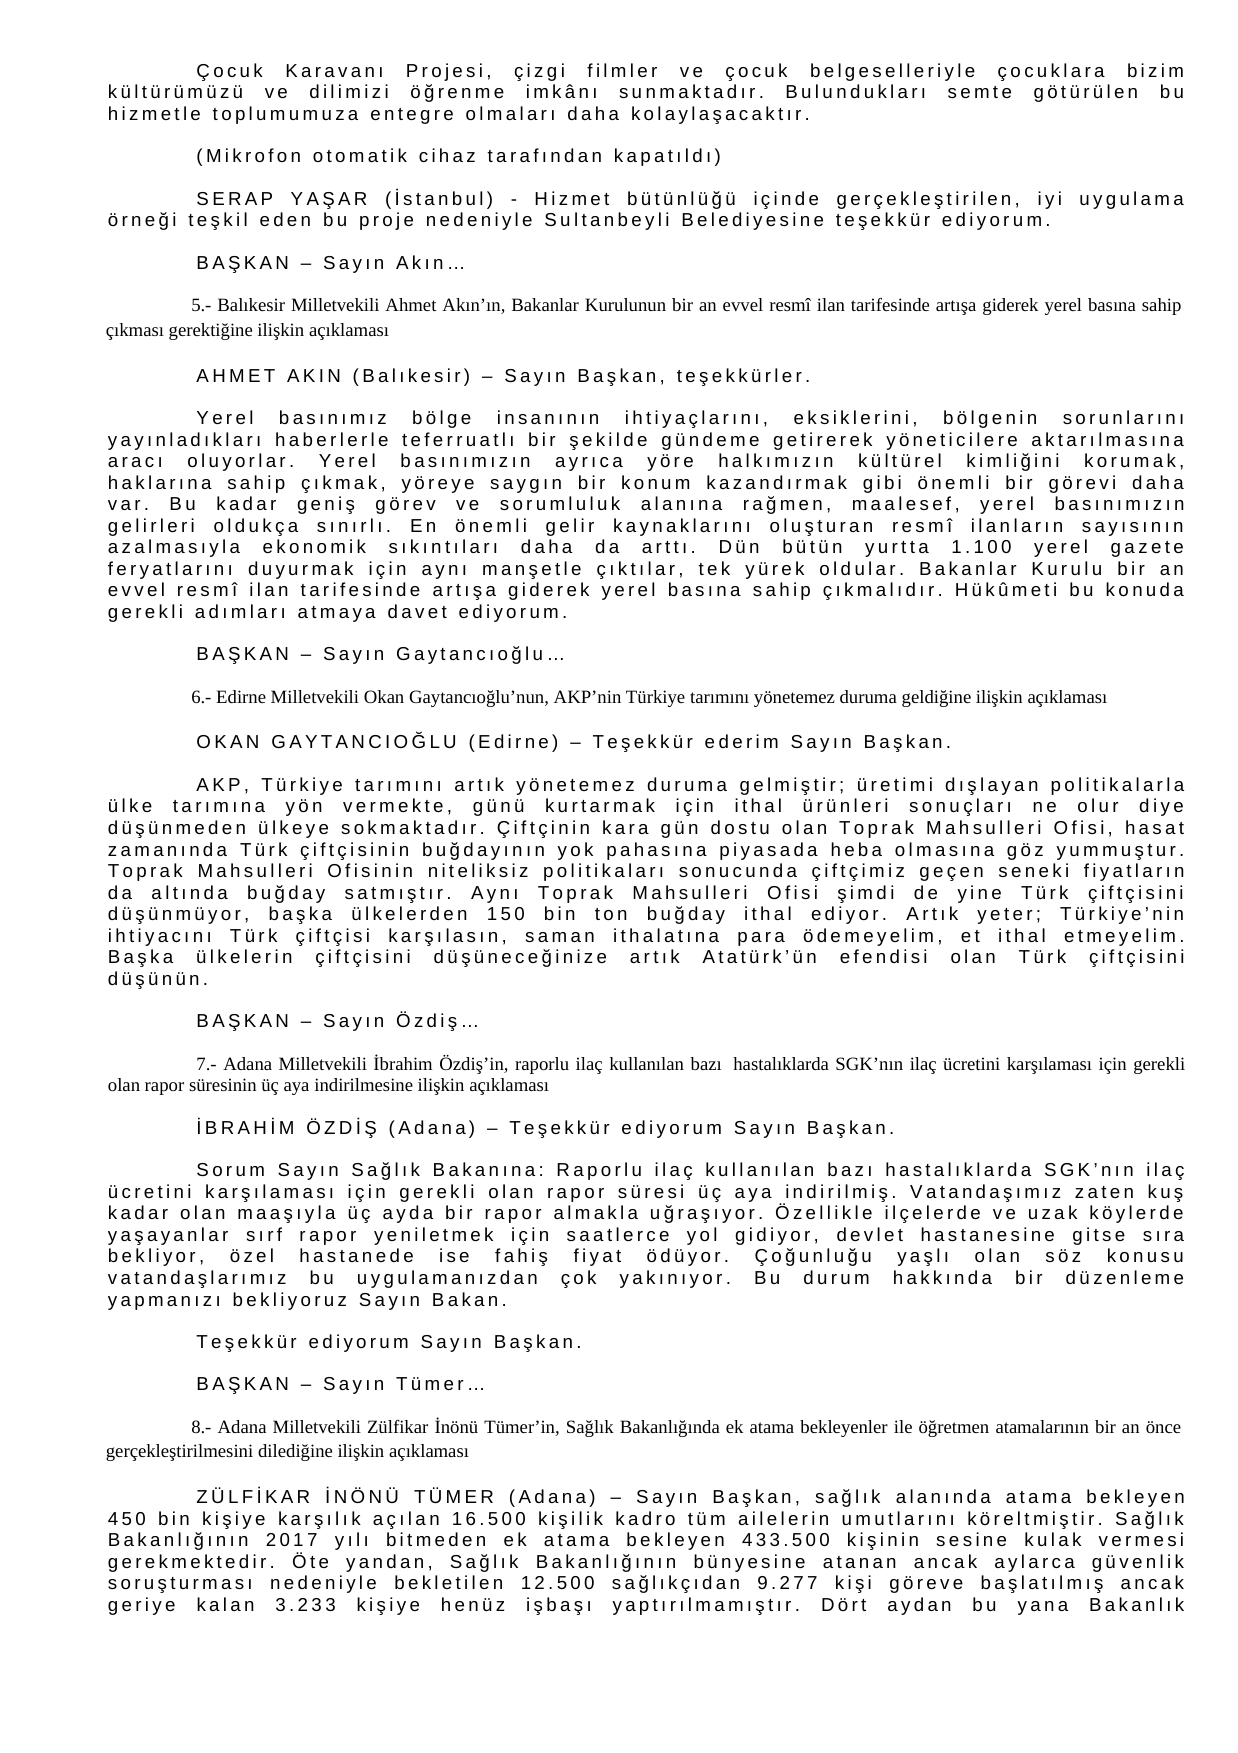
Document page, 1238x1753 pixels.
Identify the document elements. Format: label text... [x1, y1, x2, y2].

text AHMET AKIN (Balıkesir) – Sayın Başkan, teşekkürler. [108, 364, 1186, 386]
text Sorum Sayın Sağlık Bakanına: Raporlu ilaç kullanılan bazı hastalıklarda SGK’nın ilaç ücretini karşılaması için gerekli olan rapor süresi üç aya indirilmiş. Vatandaşımız zaten kuş kadar olan maaşıyla üç ayda bir rapor almakla uğraşıyor. Özellikle ilçelerde ve uzak köylerde yaşayanlar sırf rapor yeniletmek için saatlerce yol gidiyor, devlet hastanesine gitse sıra bekliyor, özel hastanede ise fahiş fiyat ödüyor. Çoğunluğu yaşlı olan söz konusu vatandaşlarımız bu uygulamanızdan çok yakınıyor. Bu durum hakkında bir düzenleme yapmanızı bekliyoruz Sayın Bakan. [108, 1159, 1186, 1310]
text BAŞKAN – Sayın Tümer… [108, 1373, 1186, 1395]
text BAŞKAN – Sayın Akın… [108, 252, 1186, 273]
text 7.- Adana Milletvekili İbrahim Özdiş’in, raporlu ilaç kullanılan bazı hastalıklarda SGK’nın ilaç ücretini karşılaması için gerekli olan rapor süresinin üç aya indirilmesine ilişkin açıklaması [108, 1052, 1186, 1096]
text Çocuk Karavanı Projesi, çizgi filmler ve çocuk belgeselleriyle çocuklara bizim kültürümüzü ve dilimizi öğrenme imkânı sunmaktadır. Bulundukları semte götürülen bu hizmetle toplumumuza entegre olmaları daha kolaylaşacaktır. [108, 60, 1186, 124]
text SERAP YAŞAR (İstanbul) - Hizmet bütünlüğü içinde gerçekleştirilen, iyi uygulama örneği teşkil eden bu proje nedeniyle Sultanbeyli Belediyesine teşekkür ediyorum. [108, 188, 1186, 231]
text İBRAHİM ÖZDİŞ (Adana) – Teşekkür ediyorum Sayın Başkan. [108, 1117, 1186, 1138]
text 6.- Edirne Milletvekili Okan Gaytancıoğlu’nun, AKP’nin Türkiye tarımını yönetemez duruma geldiğine ilişkin açıklaması [106, 686, 1184, 707]
text 8.- Adana Milletvekili Zülfikar İnönü Tümer’in, Sağlık Bakanlığında ek atama bekleyenler ile öğretmen atamalarının bir an önce gerçekleştirilmesini dilediğine ilişkin açıklaması [106, 1416, 1184, 1462]
text BAŞKAN – Sayın Gaytancıoğlu… [108, 643, 1186, 665]
text AKP, Türkiye tarımını artık yönetemez duruma gelmiştir; üretimi dışlayan politikalarla ülke tarımına yön vermekte, günü kurtarmak için ithal ürünleri sonuçları ne olur diye düşünmeden ülkeye sokmaktadır. Çiftçinin kara gün dostu olan Toprak Mahsulleri Ofisi, hasat zamanında Türk çiftçisinin buğdayının yok pahasına piyasada heba olmasına göz yummuştur. Toprak Mahsulleri Ofisinin niteliksiz politikaları sonucunda çiftçimiz geçen seneki fiyatların da altında buğday satmıştır. Aynı Toprak Mahsulleri Ofisi şimdi de yine Türk çiftçisini düşünmüyor, başka ülkelerden 150 bin ton buğday ithal ediyor. Artık yeter; Türkiye’nin ihtiyacını Türk çiftçisi karşılasın, saman ithalatına para ödemeyelim, et ithal etmeyelim. Başka ülkelerin çiftçisini düşüneceğinize artık Atatürk’ün efendisi olan Türk çiftçisini düşünün. [108, 774, 1186, 989]
text (Mikrofon otomatik cihaz tarafından kapatıldı) [108, 145, 1186, 167]
text OKAN GAYTANCIOĞLU (Edirne) – Teşekkür ederim Sayın Başkan. [108, 731, 1186, 753]
text Yerel basınımız bölge insanının ihtiyaçlarını, eksiklerini, bölgenin sorunlarını yayınladıkları haberlerle teferruatlı bir şekilde gündeme getirerek yöneticilere aktarılmasına aracı oluyorlar. Yerel basınımızın ayrıca yöre halkımızın kültürel kimliğini korumak, haklarına sahip çıkmak, yöreye saygın bir konum kazandırmak gibi önemli bir görevi daha var. Bu kadar geniş görev ve sorumluluk alanına rağmen, maalesef, yerel basınımızın gelirleri oldukça sınırlı. En önemli gelir kaynaklarını oluşturan resmî ilanların sayısının azalmasıyla ekonomik sıkıntıları daha da arttı. Dün bütün yurtta 1.100 yerel gazete feryatlarını duyurmak için aynı manşetle çıktılar, tek yürek oldular. Bakanlar Kurulu bir an evvel resmî ilan tarifesinde artışa giderek yerel basına sahip çıkmalıdır. Hükûmeti bu konuda gerekli adımları atmaya davet ediyorum. [108, 407, 1186, 622]
text Teşekkür ediyorum Sayın Başkan. [108, 1331, 1186, 1352]
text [108, 1486, 1186, 1615]
text BAŞKAN – Sayın Özdiş… [108, 1010, 1186, 1032]
text 5.- Balıkesir Milletvekili Ahmet Akın’ın, Bakanlar Kurulunun bir an evvel resmî ilan tarifesinde artışa giderek yerel basına sahip çıkması gerektiğine ilişkin açıklaması [106, 294, 1184, 340]
